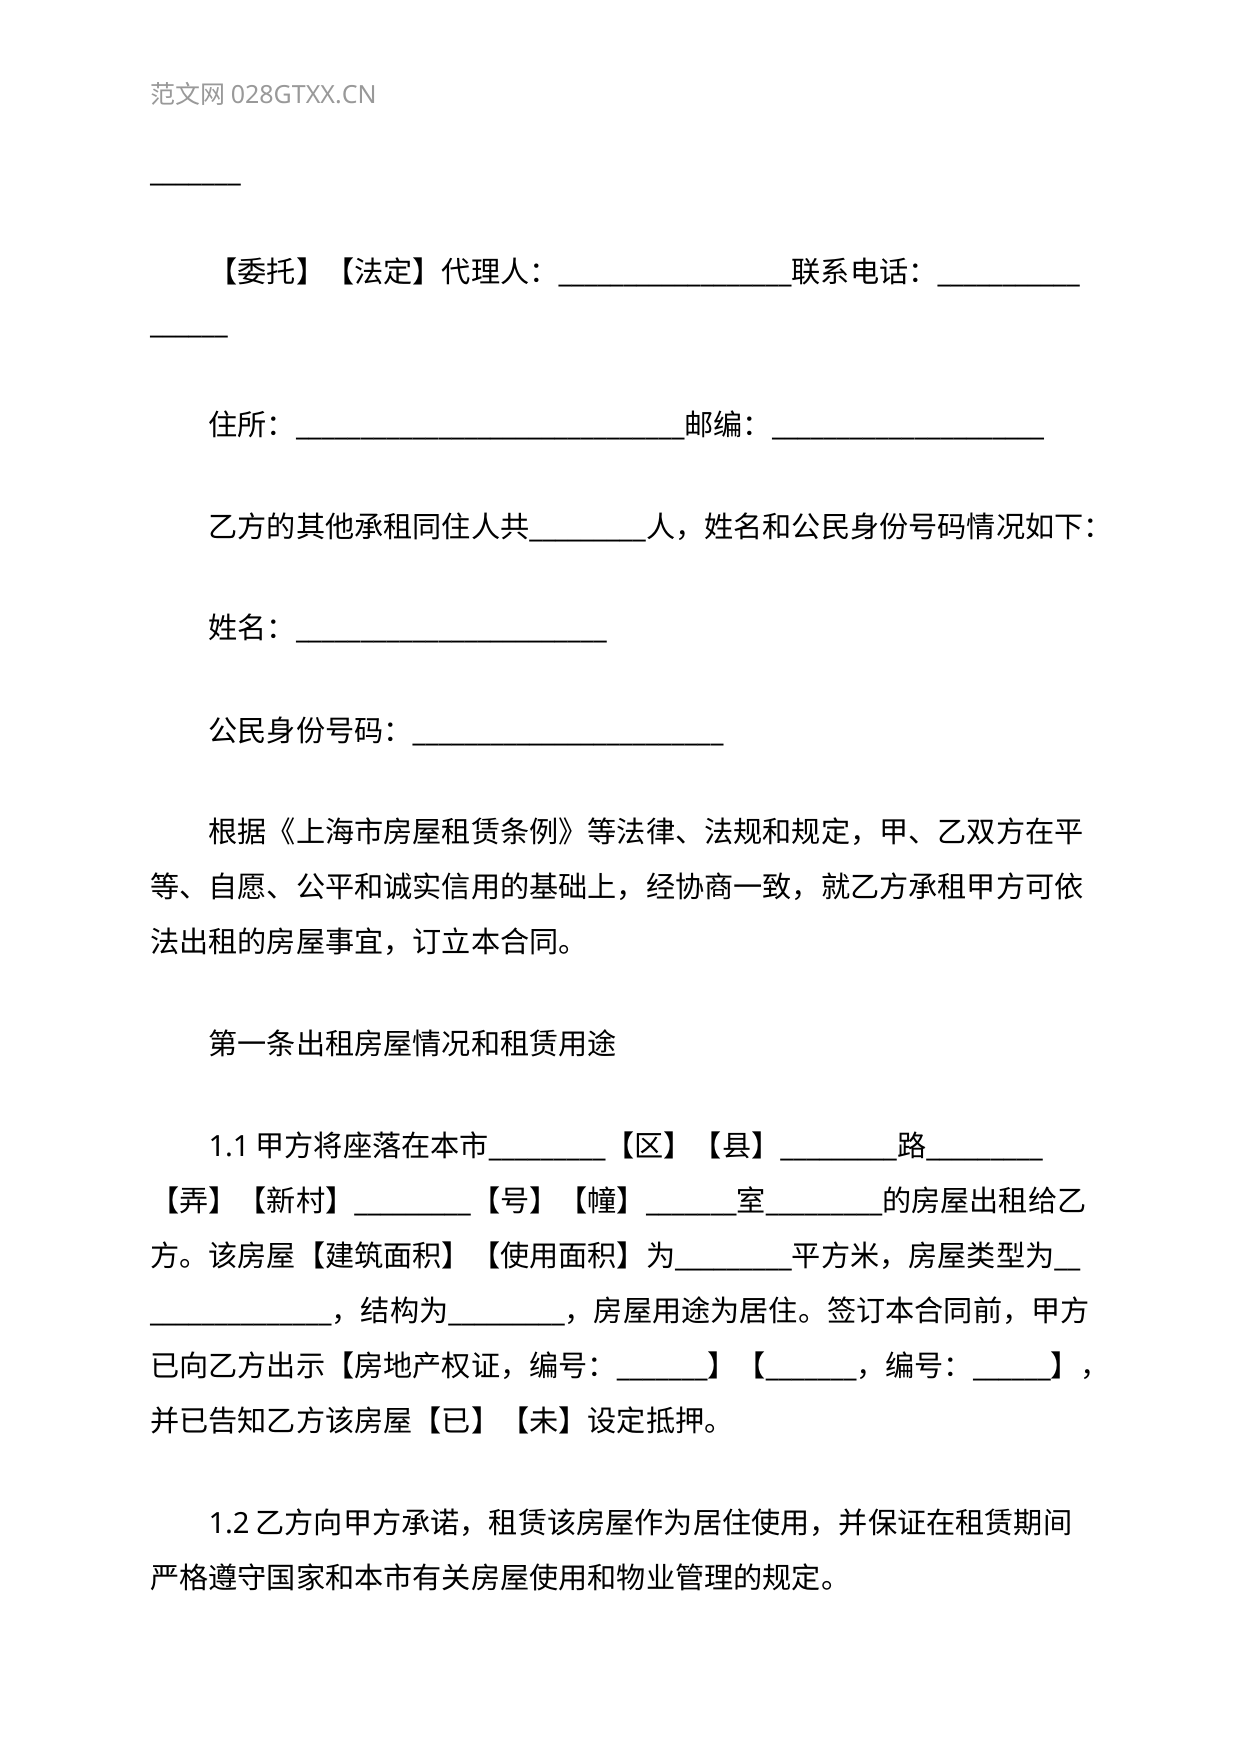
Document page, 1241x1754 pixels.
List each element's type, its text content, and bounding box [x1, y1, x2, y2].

text 【委托】【法定】代理人：__________________联系电话：_________________ [150, 248, 1090, 342]
text 乙方的其他承租同住人共_________人，姓名和公民身份号码情况如下： [150, 503, 1090, 546]
text 第一条出租房屋情况和租赁用途 [150, 1021, 1090, 1063]
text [150, 150, 1090, 190]
text 公民身份号码：________________________ [150, 707, 1090, 749]
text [150, 401, 1090, 443]
text 1.1甲方将座落在本市_________【区】【县】_________路_________【弄】【新村】_________【号】【幢】_______室_________的房屋出租给乙方。该房屋【建筑面积】【使用面积】为_________平方米，房屋类型为________________，结构为_________，房屋用途为居住。签订本合同前，甲方已向乙方出示【房地产权证，编号：_______】【_______，编号：______】，并已告知乙方该房屋【已】【未】设定抵押。 [150, 1122, 1090, 1440]
text 根据《上海市房屋租赁条例》等法律、法规和规定，甲、乙双方在平等、自愿、公平和诚实信用的基础上，经协商一致，就乙方承租甲方可依法出租的房屋事宜，订立本合同。 [150, 809, 1090, 961]
text 1.2乙方向甲方承诺，租赁该房屋作为居住使用，并保证在租赁期间严格遵守国家和本市有关房屋使用和物业管理的规定。 [150, 1499, 1090, 1596]
text 姓名：________________________ [150, 605, 1090, 647]
